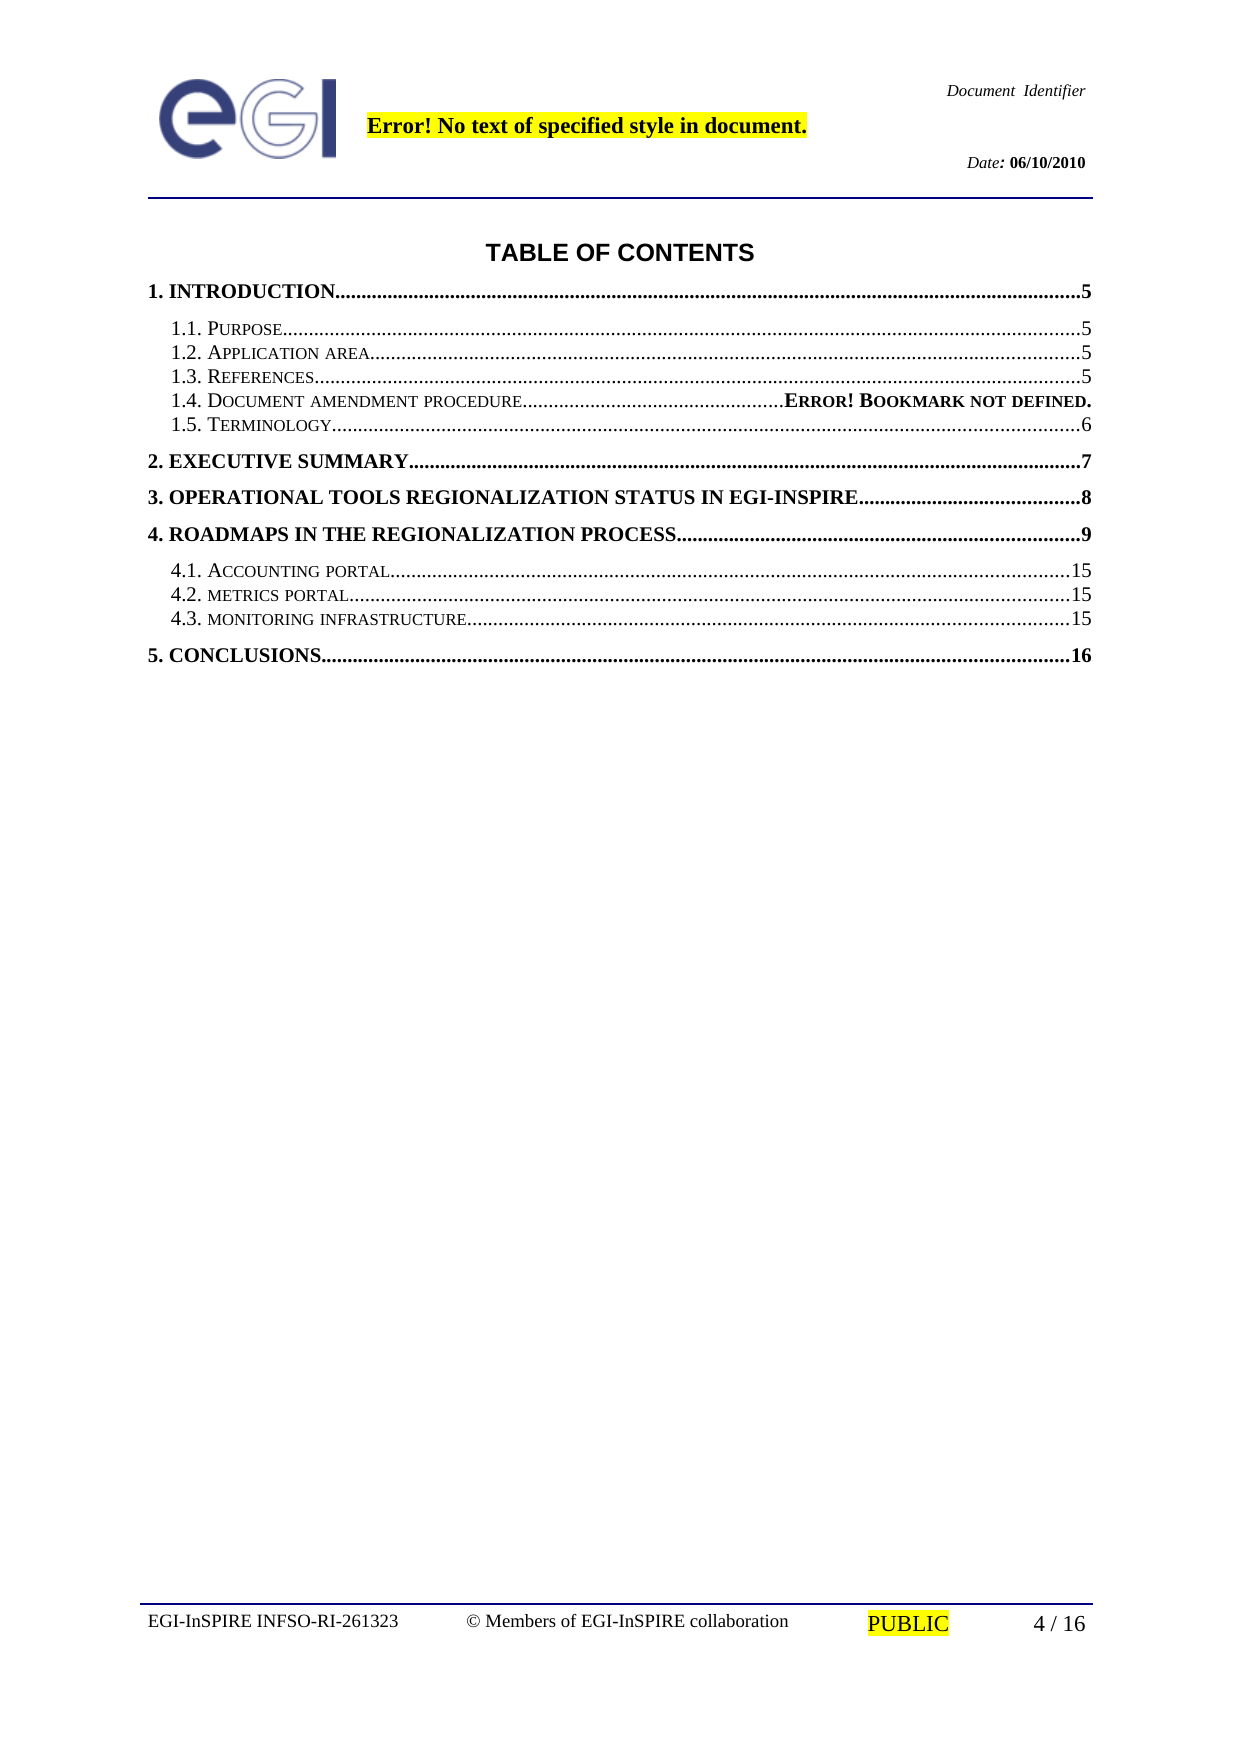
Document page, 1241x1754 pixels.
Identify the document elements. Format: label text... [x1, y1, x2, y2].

text 1.4. Document amendment procedure Error! Bookmark not defined. [171, 388, 1093, 412]
picture [159, 79, 336, 159]
text 4. ROADMAPS IN THE REGIONALIZATION PROCESS 9 [148, 522, 1093, 546]
text 1.2. Application area 5 [171, 340, 1093, 364]
text 1. Introduction 5 [148, 279, 1093, 303]
text Table of contents [148, 238, 1093, 267]
text 1.1. Purpose 5 [171, 316, 1093, 340]
text 4.1. Accounting portal 15 [171, 558, 1093, 582]
text 3. Operational tools regionalization status in egi-inspire 8 [148, 485, 1093, 509]
text 2. EXECUTIVE SUMMARY 7 [148, 448, 1093, 473]
text 1.5. Terminology 6 [171, 412, 1093, 436]
text 1.3. References 5 [171, 364, 1093, 388]
text 4.3. monitoring infrastructure 15 [171, 606, 1093, 630]
text 4.2. metrics portal 15 [171, 582, 1093, 606]
text 5. Conclusions 16 [148, 643, 1093, 667]
